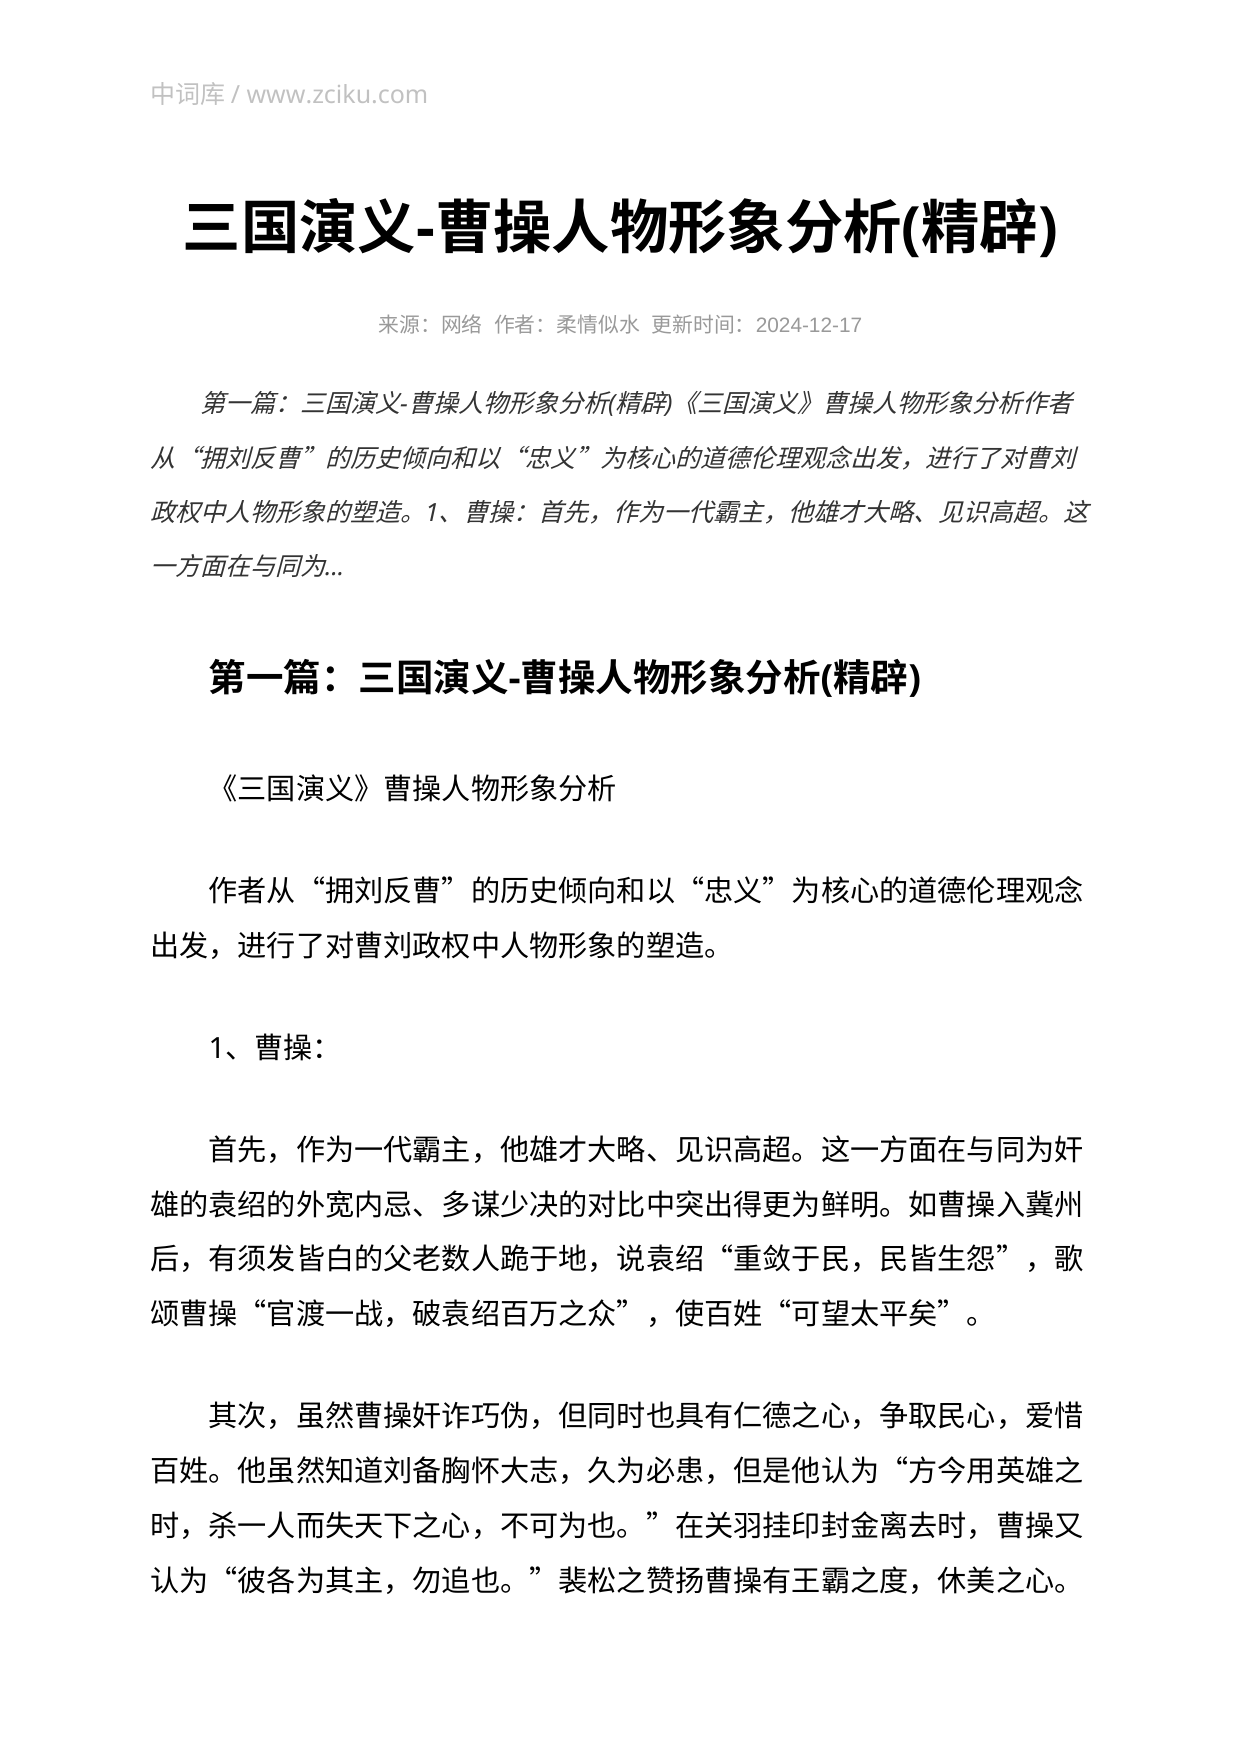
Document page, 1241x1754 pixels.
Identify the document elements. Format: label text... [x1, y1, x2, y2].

text 首先，作为一代霸主，他雄才大略、见识高超。这一方面在与同为奸雄的袁绍的外宽内忌、多谋少决的对比中突出得更为鲜明。如曹操入冀州后，有须发皆白的父老数人跪于地，说袁绍“重敛于民，民皆生怨”，歌颂曹操“官渡一战，破袁绍百万之众”，使百姓“可望太平矣”。 [150, 1126, 1090, 1333]
text 第一篇：三国演义-曹操人物形象分析(精辟)《三国演义》曹操人物形象分析作者从“拥刘反曹”的历史倾向和以“忠义”为核心的道德伦理观念出发，进行了对曹刘政权中人物形象的塑造。1、曹操：首先，作为一代霸主，他雄才大略、见识高超。这一方面在与同为... [150, 384, 1090, 583]
text 其次，虽然曹操奸诈巧伪，但同时也具有仁德之心，争取民心，爱惜百姓。他虽然知道刘备胸怀大志，久为必患，但是他认为“方今用英雄之时，杀一人而失天下之心，不可为也。”在关羽挂印封金离去时，曹操又认为“彼各为其主，勿追也。”裴松之赞扬曹操有王霸之度，休美之心。 [150, 1393, 1090, 1599]
text 来源：网络 作者：柔情似水 更新时间：2024-12-17 [150, 313, 1090, 337]
text 作者从“拥刘反曹”的历史倾向和以“忠义”为核心的道德伦理观念出发，进行了对曹刘政权中人物形象的塑造。 [150, 867, 1090, 965]
subtitle 三国演义-曹操人物形象分析(精辟) [150, 181, 1090, 266]
text 第一篇：三国演义-曹操人物形象分析(精辟) [150, 648, 1090, 703]
text 《三国演义》曹操人物形象分析 [150, 766, 1090, 808]
text 1、曹操： [150, 1024, 1090, 1067]
